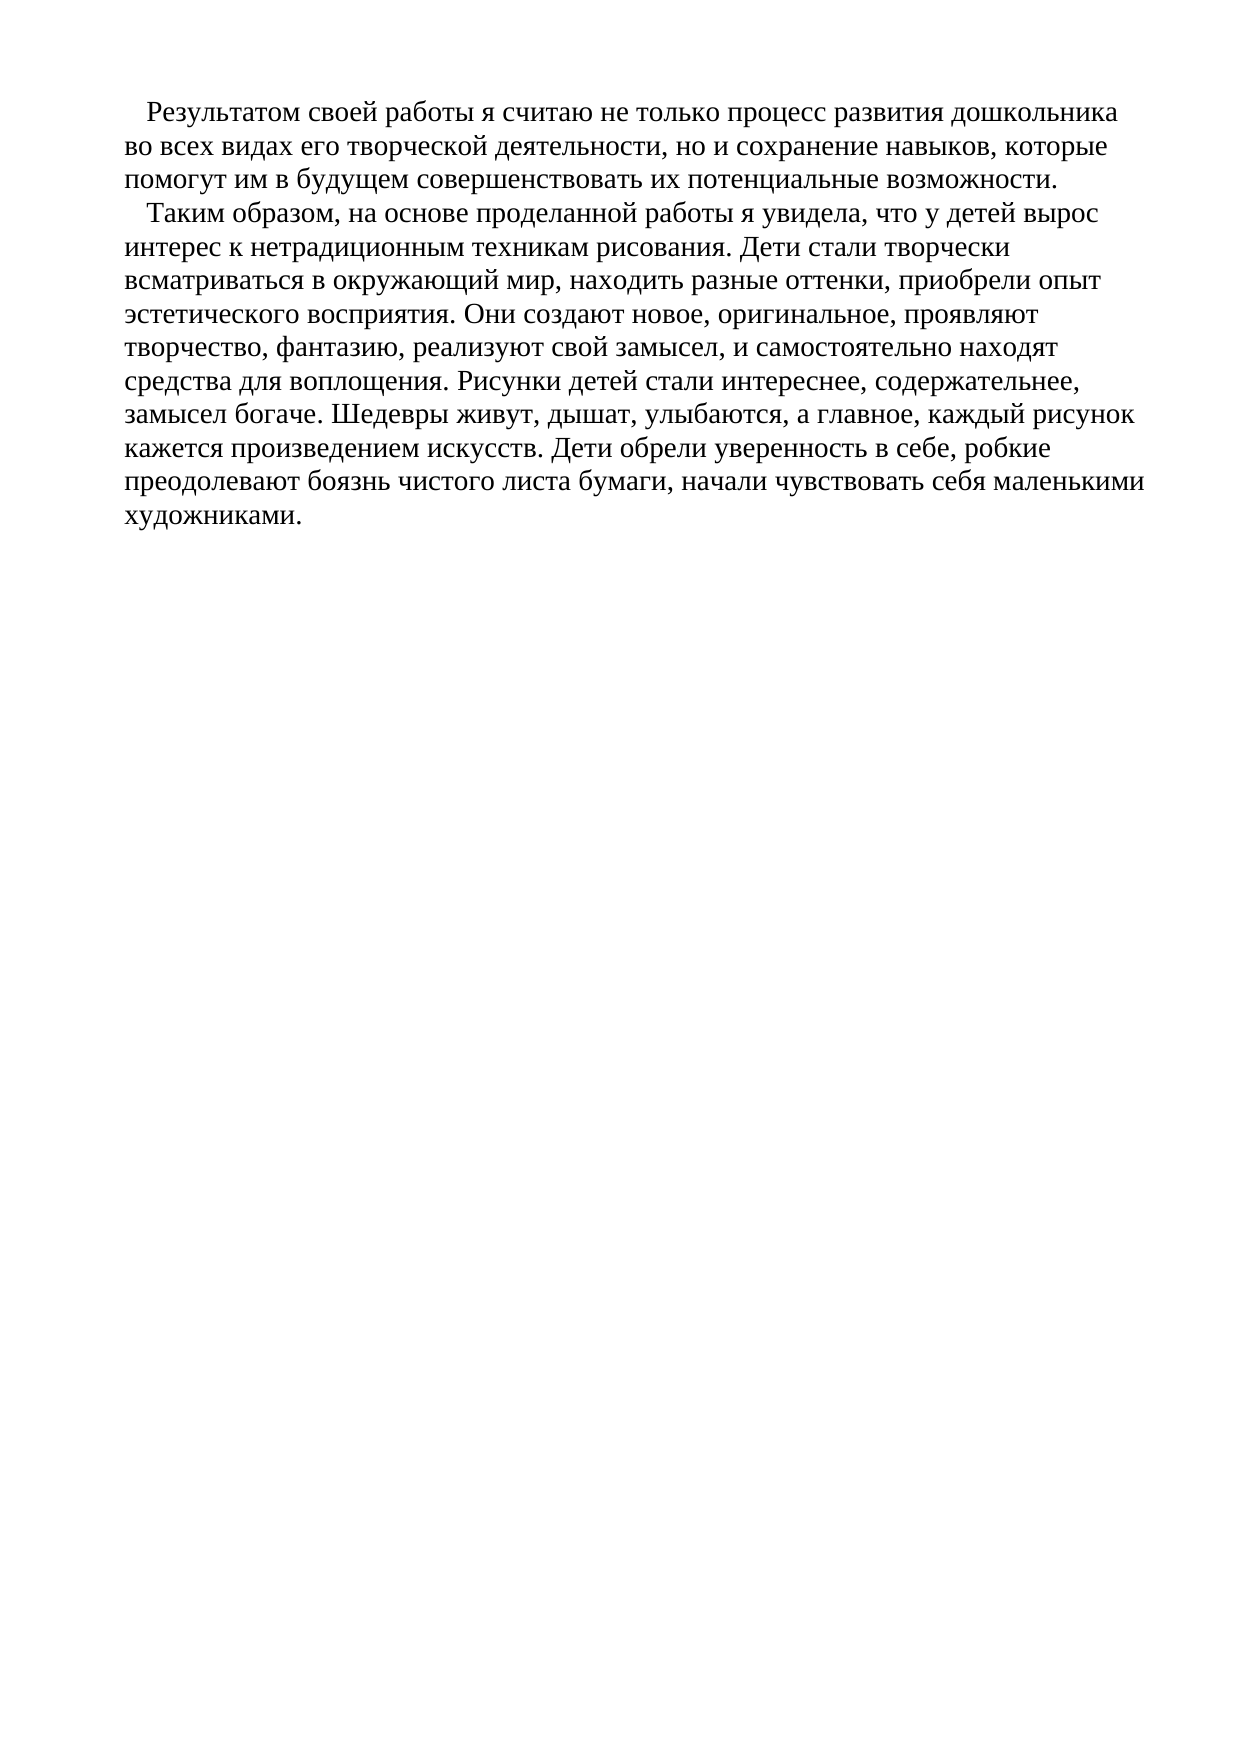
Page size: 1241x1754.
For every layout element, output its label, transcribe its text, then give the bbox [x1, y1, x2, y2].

text Таким образом, на основе проделанной работы я увидела, что у детей вырос интерес к нетрадиционным техникам рисования. Дети стали творчески всматриваться в окружающий мир, находить разные оттенки, приобрели опыт эстетического восприятия. Они создают новое, оригинальное, проявляют творчество, фантазию, реализуют свой замысел, и самостоятельно находят средства для воплощения. Рисунки детей стали интереснее, содержательнее, замысел богаче. Шедевры живут, дышат, улыбаются, а главное, каждый рисунок кажется произведением искусств. Дети обрели уверенность в себе, робкие преодолевают боязнь чистого листа бумаги, начали чувствовать себя маленькими художниками. [124, 195, 1152, 531]
text Результатом своей работы я считаю не только процесс развития дошкольника во всех видах его творческой деятельности, но и сохранение навыков, которые помогут им в будущем совершенствовать их потенциальные возможности. [124, 94, 1152, 195]
